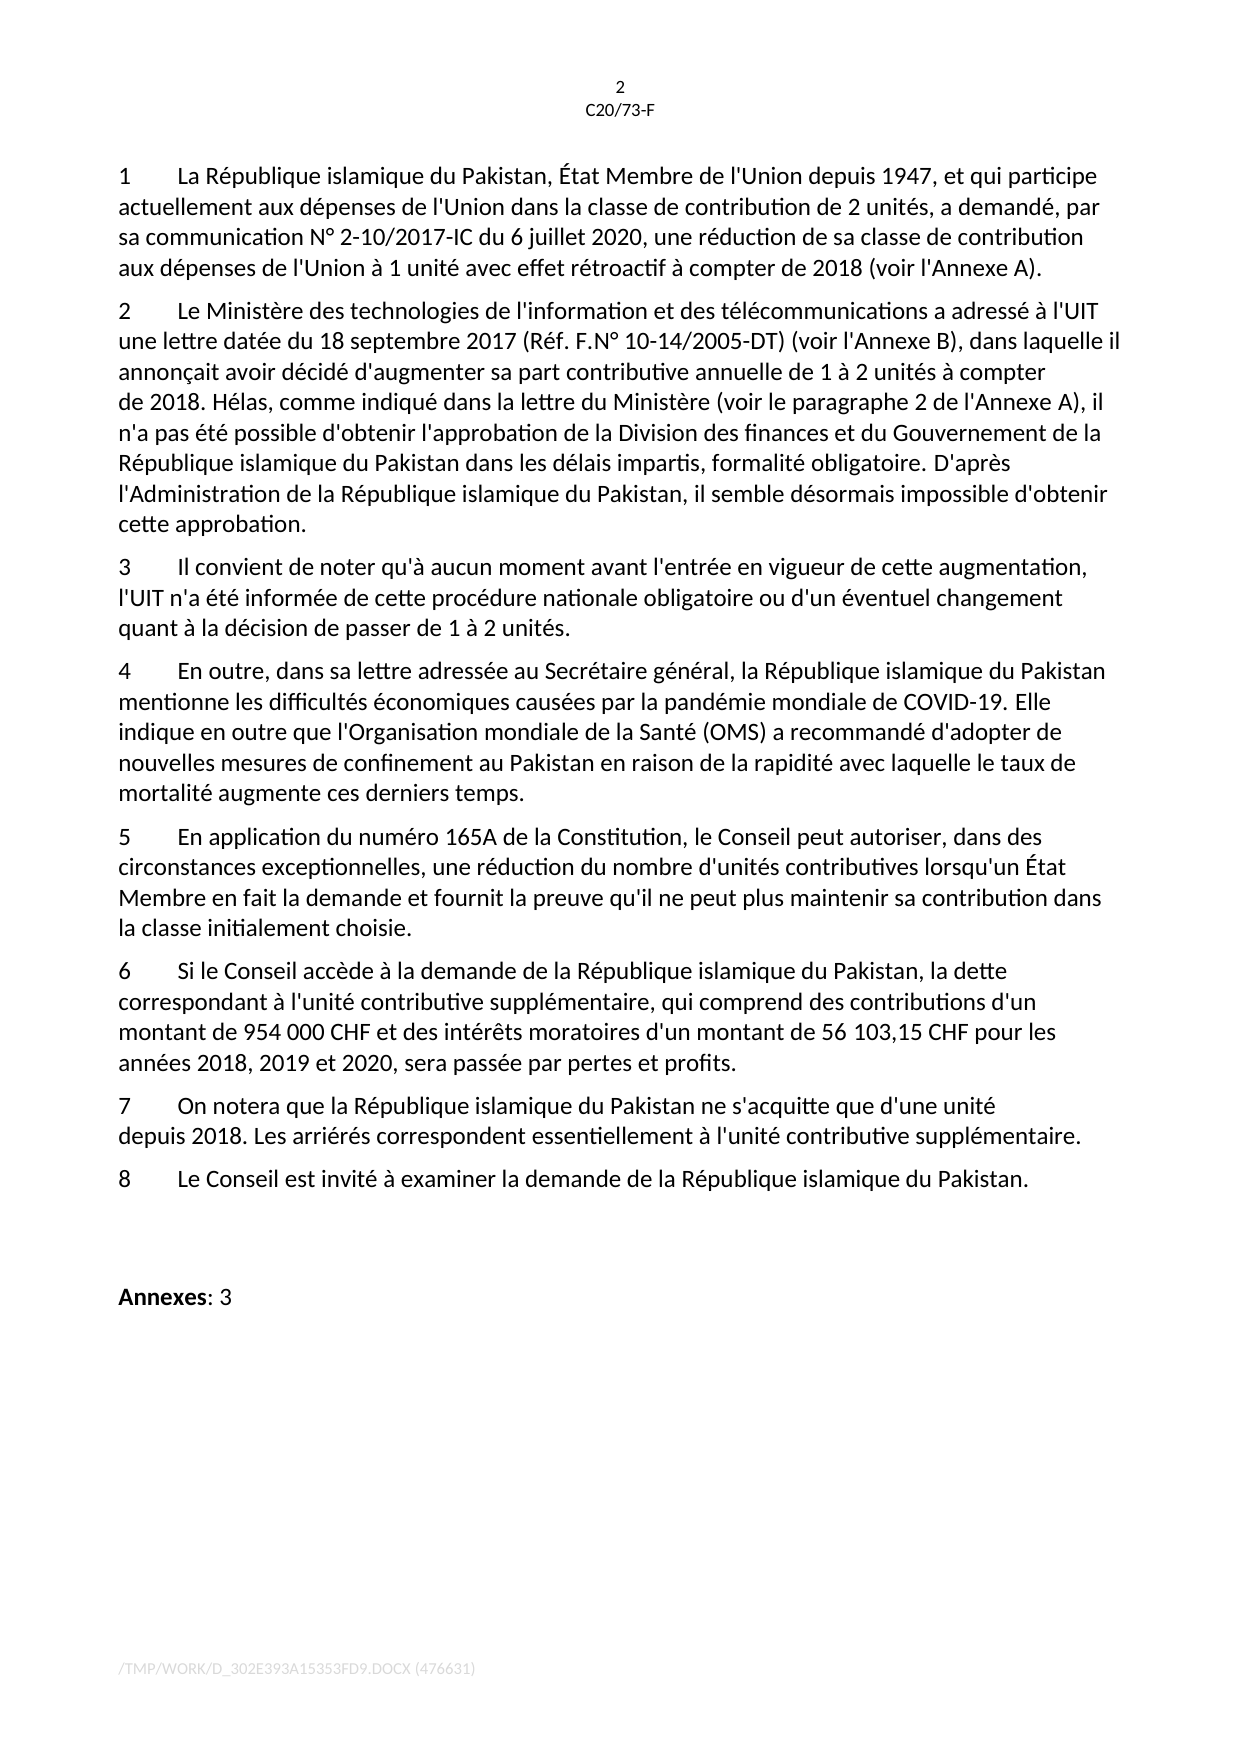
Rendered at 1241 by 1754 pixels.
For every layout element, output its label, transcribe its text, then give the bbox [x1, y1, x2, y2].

text 5 En application du numéro 165A de la Constitution, le Conseil peut autoriser, dans des circonstances exceptionnelles, une réduction du nombre d'unités contributives lorsqu'un État Membre en fait la demande et fournit la preuve qu'il ne peut plus maintenir sa contribution dans la classe initialement choisie. [118, 821, 1122, 943]
text 2 Le Ministère des technologies de l'information et des télécommunications a adressé à l'UIT une lettre datée du 18 septembre 2017 (Réf. F.N° 10-14/2005-DT) (voir l'Annexe B), dans laquelle il annonçait avoir décidé d'augmenter sa part contributive annuelle de 1 à 2 unités à compter de 2018. Hélas, comme indiqué dans la lettre du Ministère (voir le paragraphe 2 de l'Annexe A), il n'a pas été possible d'obtenir l'approbation de la Division des finances et du Gouvernement de la République islamique du Pakistan dans les délais impartis, formalité obligatoire. D'après l'Administration de la République islamique du Pakistan, il semble désormais impossible d'obtenir cette approbation. [118, 295, 1122, 539]
text 7 On notera que la République islamique du Pakistan ne s'acquitte que d'une unité depuis 2018. Les arriérés correspondent essentiellement à l'unité contributive supplémentaire. [118, 1090, 1122, 1151]
text 8 Le Conseil est invité à examiner la demande de la République islamique du Pakistan. [118, 1163, 1122, 1194]
text 3 Il convient de noter qu'à aucun moment avant l'entrée en vigueur de cette augmentation, l'UIT n'a été informée de cette procédure nationale obligatoire ou d'un éventuel changement quant à la décision de passer de 1 à 2 unités. [118, 551, 1122, 643]
text 6 Si le Conseil accède à la demande de la République islamique du Pakistan, la dette correspondant à l'unité contributive supplémentaire, qui comprend des contributions d'un montant de 954 000 CHF et des intérêts moratoires d'un montant de 56 103,15 CHF pour les années 2018, 2019 et 2020, sera passée par pertes et profits. [118, 955, 1122, 1077]
text 1 La République islamique du Pakistan, État Membre de l'Union depuis 1947, et qui participe actuellement aux dépenses de l'Union dans la classe de contribution de 2 unités, a demandé, par sa communication N° 2-10/2017-IC du 6 juillet 2020, une réduction de sa classe de contribution aux dépenses de l'Union à 1 unité avec effet rétroactif à compter de 2018 (voir l'Annexe A). [118, 160, 1122, 282]
text Annexes: 3 [118, 1281, 1122, 1312]
text 4 En outre, dans sa lettre adressée au Secrétaire général, la République islamique du Pakistan mentionne les difficultés économiques causées par la pandémie mondiale de COVID-19. Elle indique en outre que l'Organisation mondiale de la Santé (OMS) a recommandé d'adopter de nouvelles mesures de confinement au Pakistan en raison de la rapidité avec laquelle le taux de mortalité augmente ces derniers temps. [118, 656, 1122, 808]
